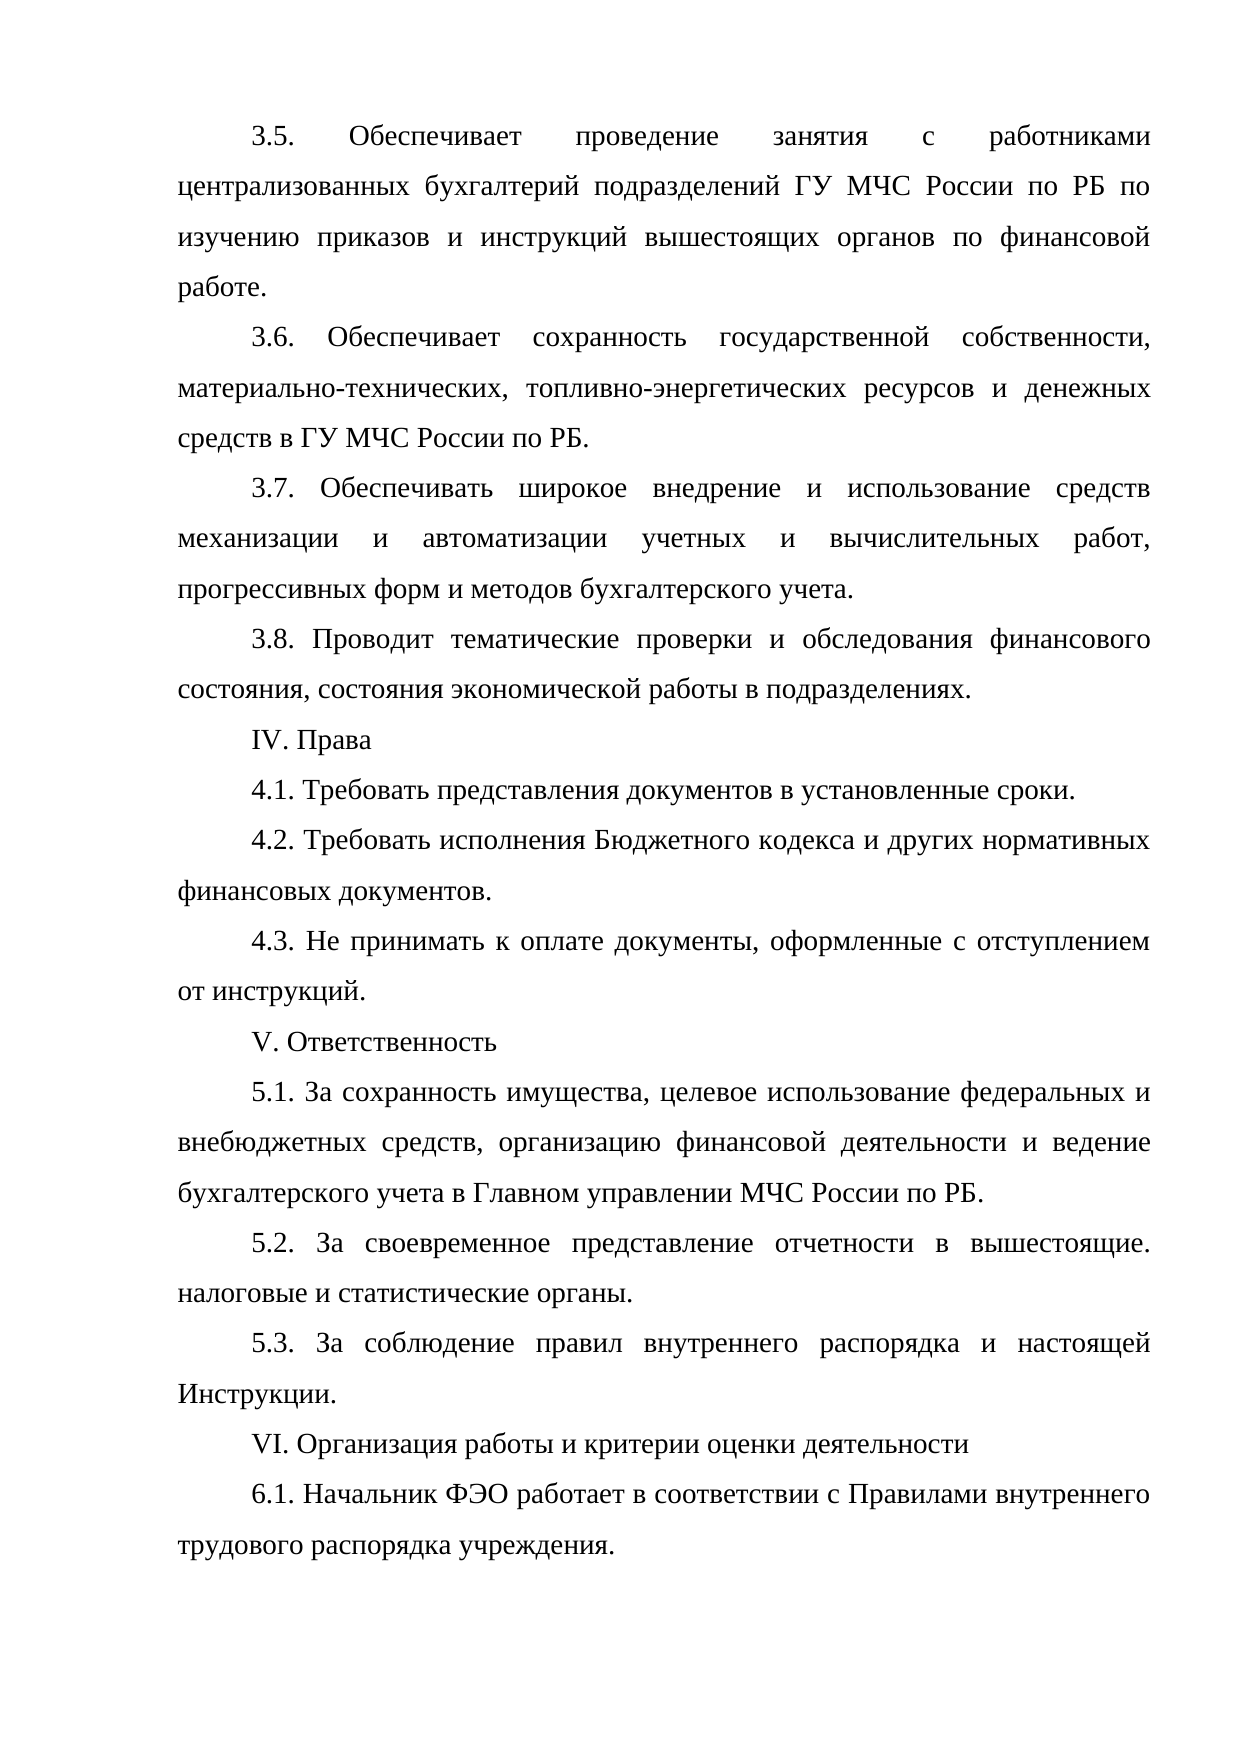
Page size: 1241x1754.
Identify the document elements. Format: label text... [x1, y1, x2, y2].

text 3.7. Обеспечивать широкое внедрение и использование средств механизации и автоматизации учетных и вычислительных работ, прогрессивных форм и методов бухгалтерского учета. [177, 470, 1152, 604]
text 4.3. Не принимать к оплате документы, оформленные с отступлением от инструкций. [177, 923, 1152, 1007]
text 5.2. За своевременное представление отчетности в вышестоящие. налоговые и статистические органы. [177, 1225, 1152, 1309]
subtitle IV. Права [177, 722, 1152, 755]
text 3.8. Проводит тематические проверки и обследования финансового состояния, состояния экономической работы в подразделениях. [177, 621, 1152, 705]
text 3.5. Обеспечивает проведение занятия с работниками централизованных бухгалтерий подразделений ГУ МЧС России по РБ по изучению приказов и инструкций вышестоящих органов по финансовой работе. [177, 118, 1152, 303]
text 5.1. За сохранность имущества, целевое использование федеральных и внебюджетных средств, организацию финансовой деятельности и ведение бухгалтерского учета в Главном управлении МЧС России по РБ. [177, 1074, 1152, 1208]
text 4.2. Требовать исполнения Бюджетного кодекса и других нормативных финансовых документов. [177, 822, 1152, 906]
text 3.6. Обеспечивает сохранность государственной собственности, материально-технических, топливно-энергетических ресурсов и денежных средств в ГУ МЧС России по РБ. [177, 319, 1152, 453]
text 4.1. Требовать представления документов в установленные сроки. [177, 772, 1152, 806]
text 6.1. Начальник ФЭО работает в соответствии с Правилами внутреннего трудового распорядка учреждения. [177, 1477, 1152, 1560]
text V. Ответственность [177, 1024, 1152, 1057]
text 5.3. За соблюдение правил внутреннего распорядка и настоящей Инструкции. [177, 1326, 1152, 1409]
text VI. Организация работы и критерии оценки деятельности [177, 1426, 1152, 1460]
